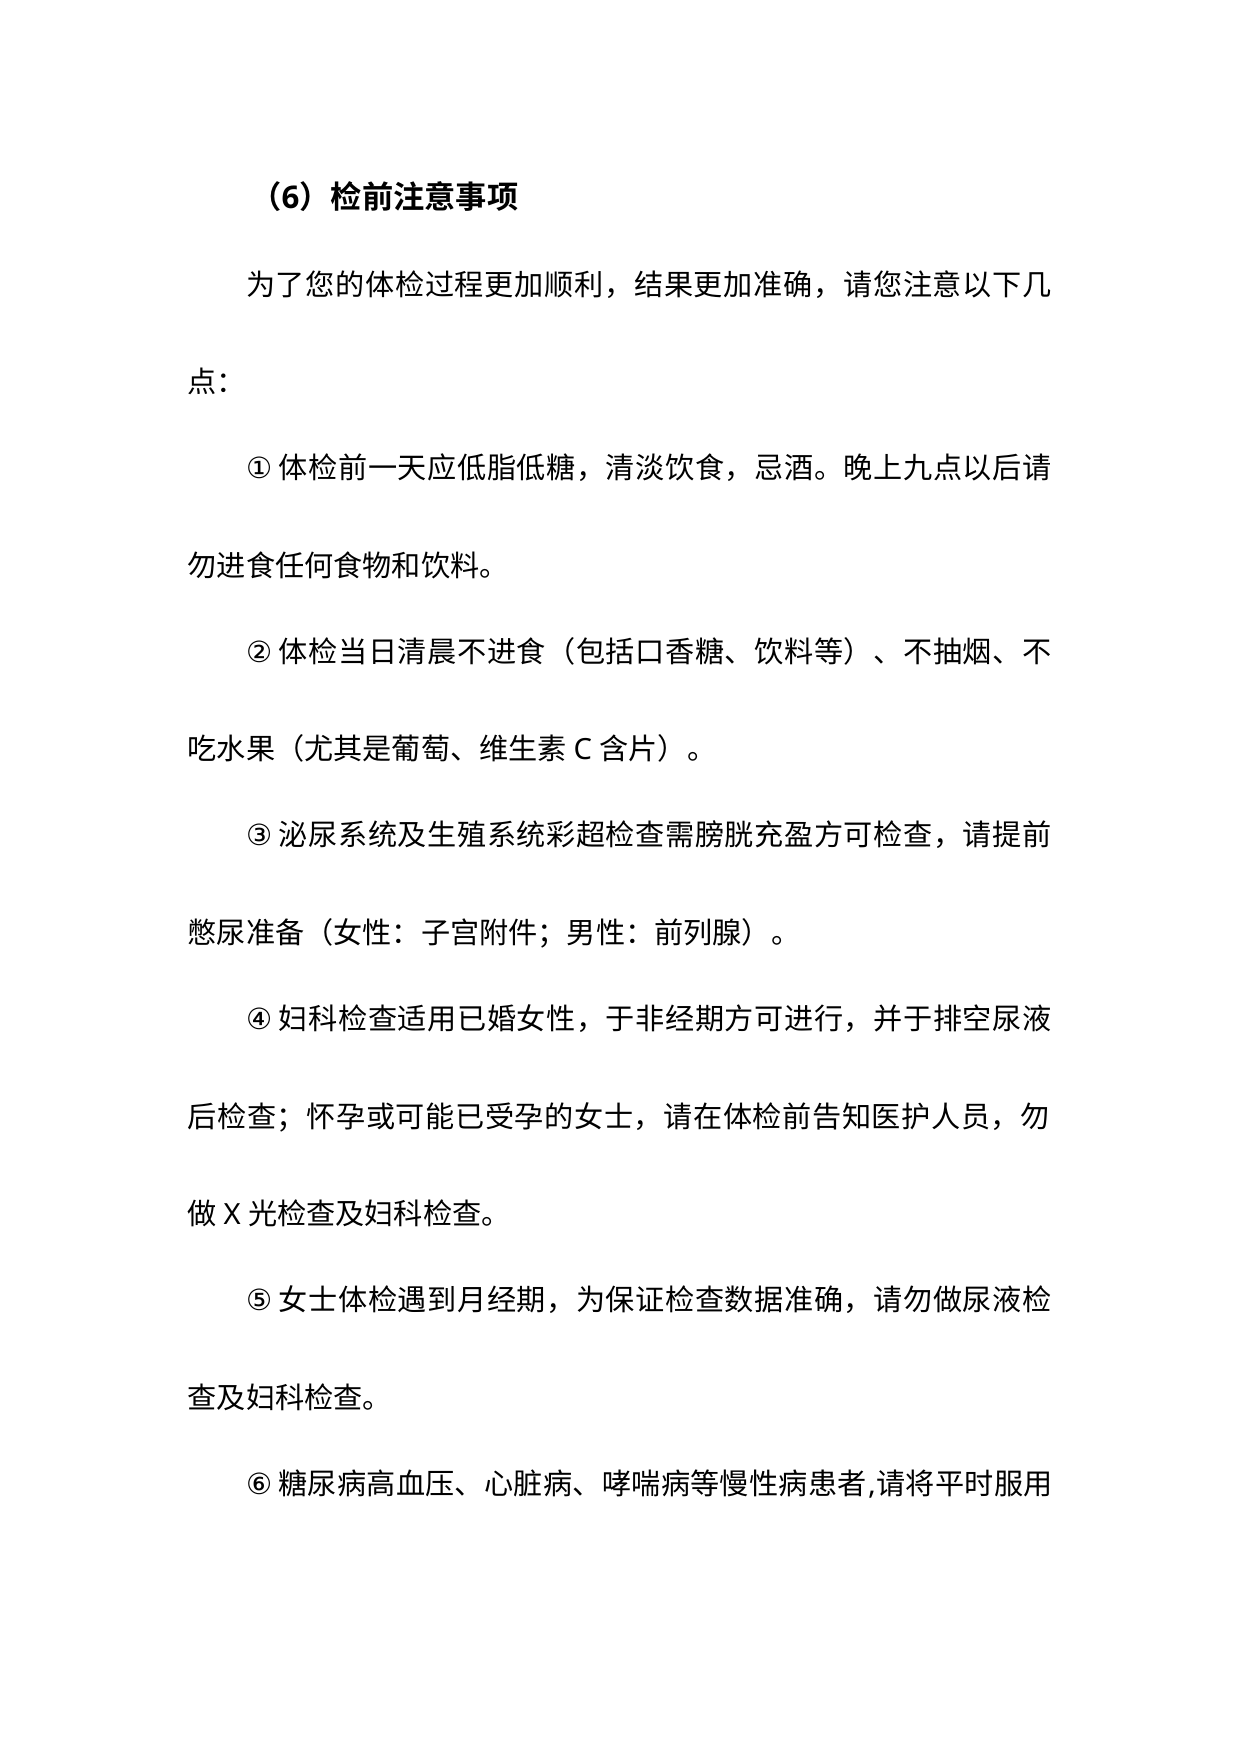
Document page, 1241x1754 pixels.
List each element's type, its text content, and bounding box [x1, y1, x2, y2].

text ⑤女士体检遇到月经期，为保证检查数据准确，请勿做尿液检查及妇科检查。 [187, 1265, 1053, 1428]
text 为了您的体检过程更加顺利，结果更加准确，请您注意以下几点： [187, 250, 1053, 412]
text ④妇科检查适用已婚女性，于非经期方可进行，并于排空尿液后检查；怀孕或可能已受孕的女士，请在体检前告知医护人员，勿做 X 光检查及妇科检查。 [187, 984, 1053, 1244]
text ②体检当日清晨不进食（包括口香糖、饮料等）、不抽烟、不吃水果（尤其是葡萄、维生素 C 含片）。 [187, 617, 1053, 779]
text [187, 1449, 1053, 1514]
text （6）检前注意事项 [187, 162, 1053, 227]
text ③泌尿系统及生殖系统彩超检查需膀胱充盈方可检查，请提前憋尿准备（女性：子宫附件；男性：前列腺）。 [187, 801, 1053, 963]
text ①体检前一天应低脂低糖，清淡饮食，忌酒。晚上九点以后请勿进食任何食物和饮料。 [187, 433, 1053, 596]
